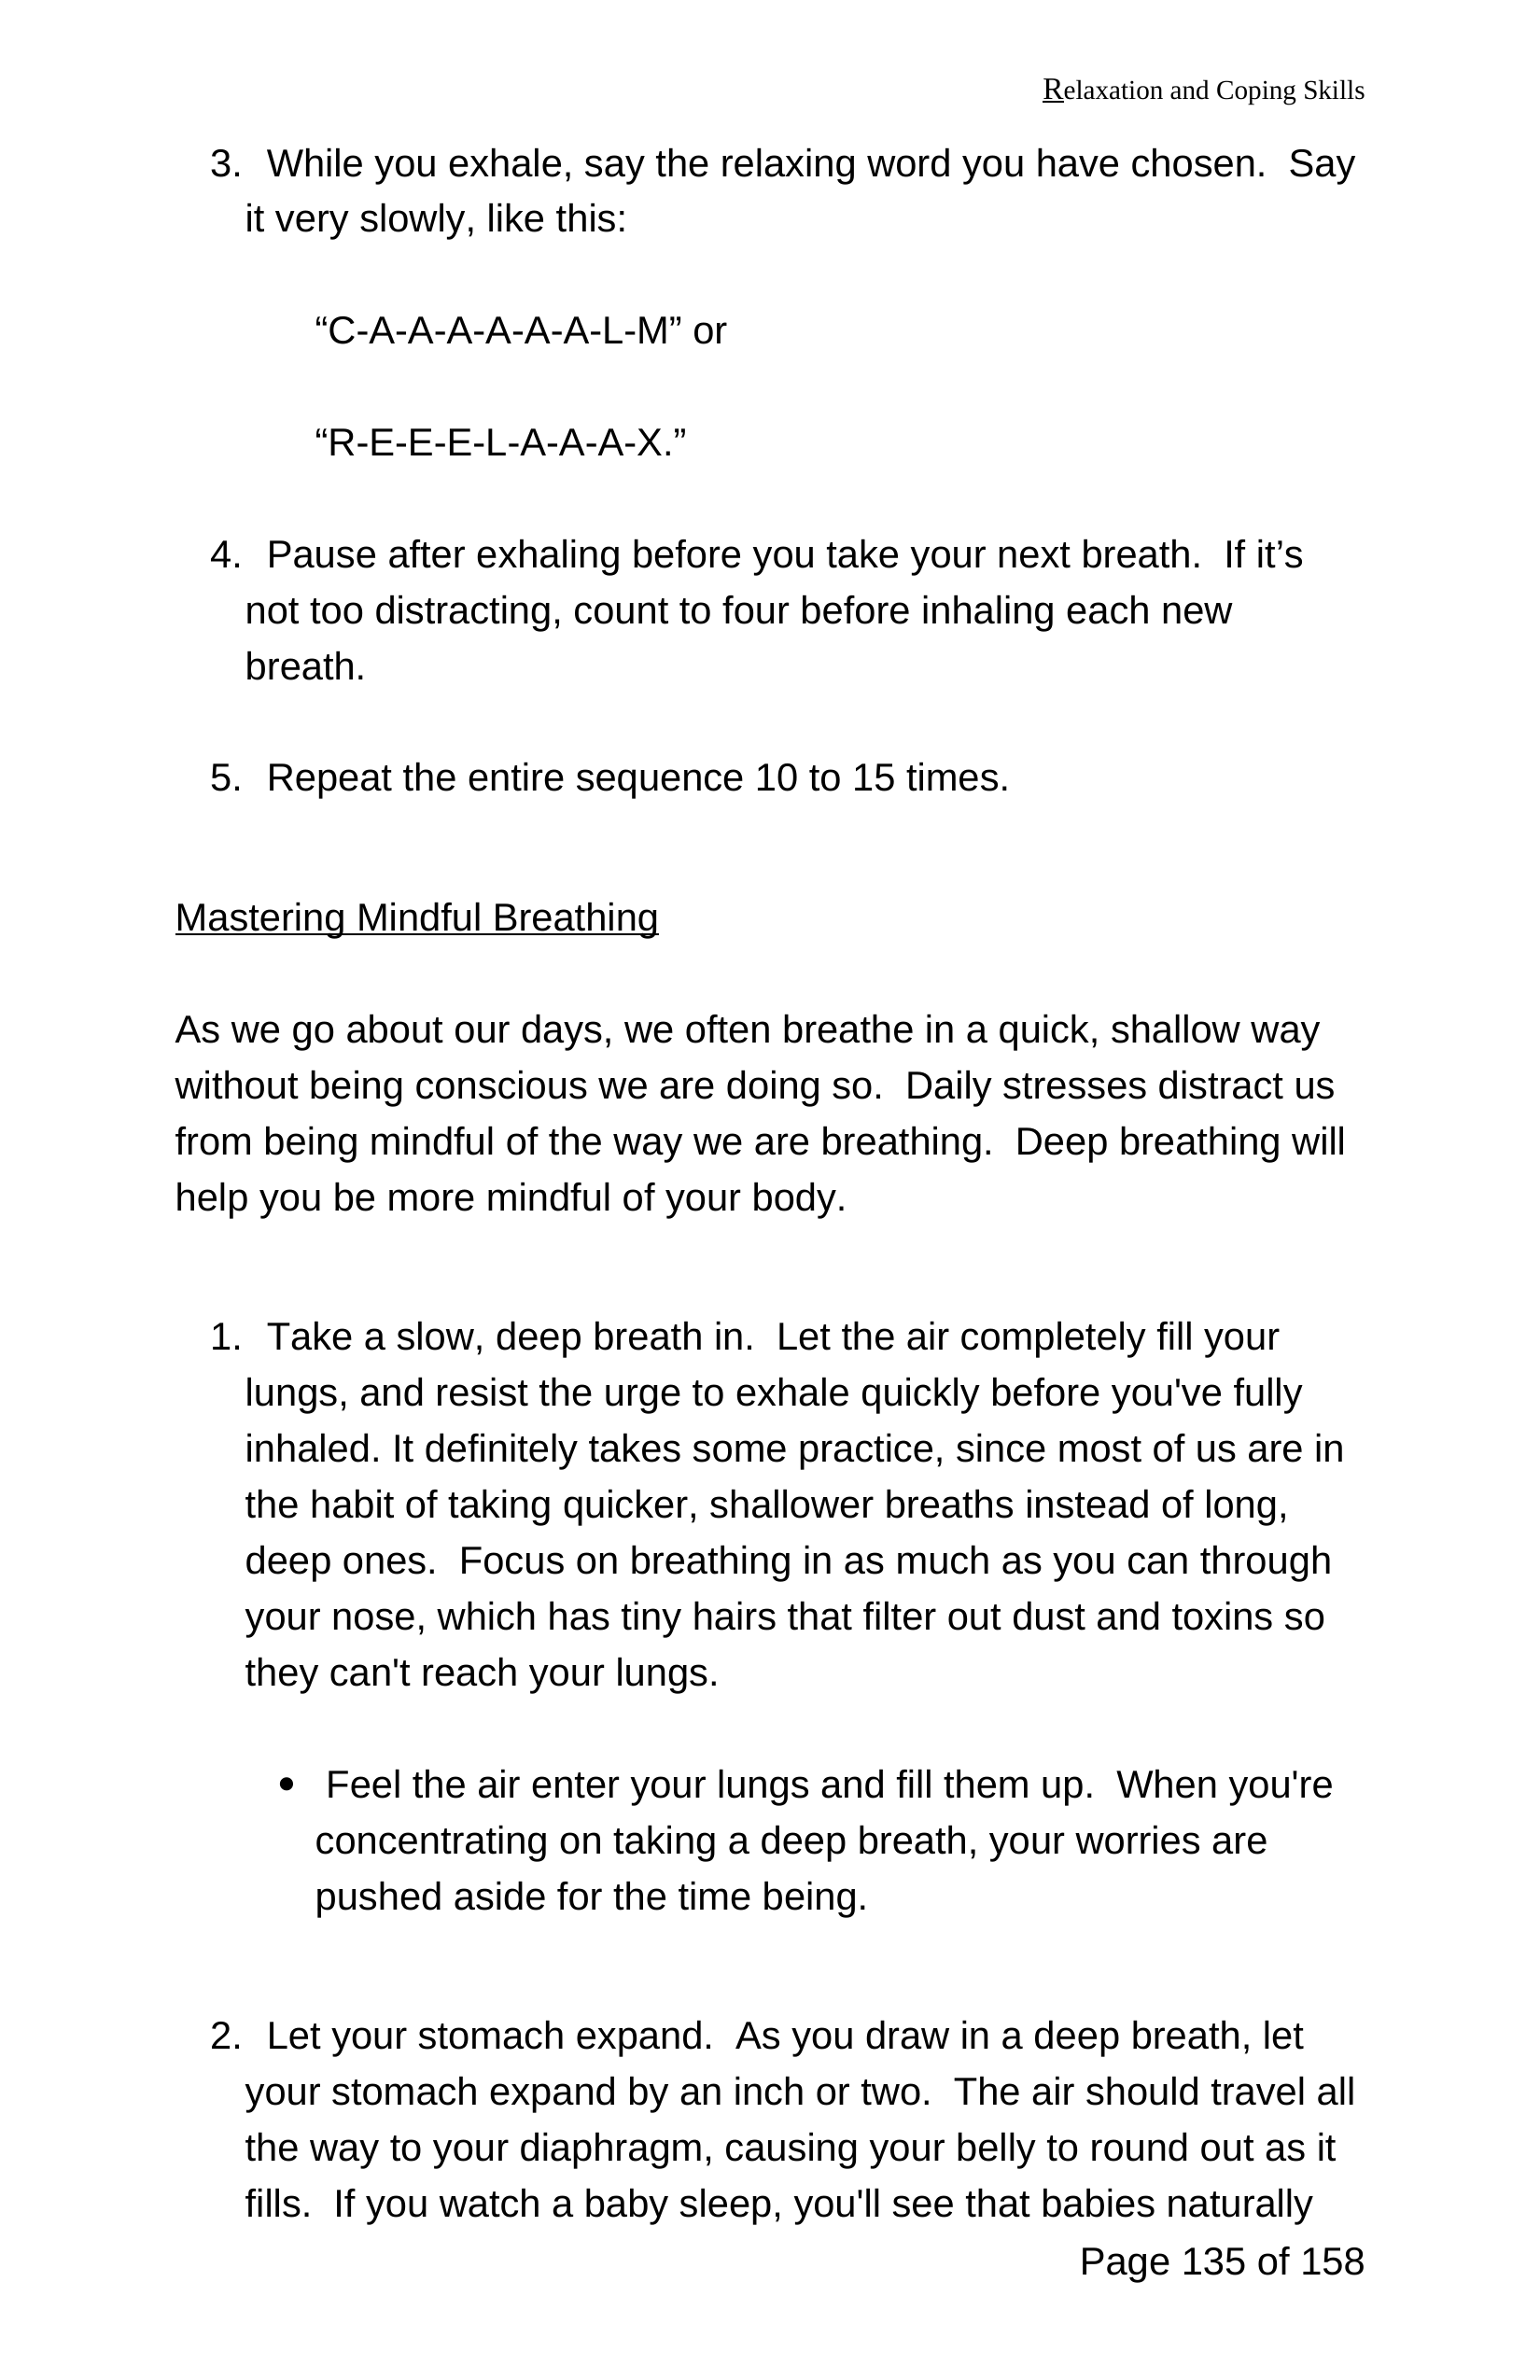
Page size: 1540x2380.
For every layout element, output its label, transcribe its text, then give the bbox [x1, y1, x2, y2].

list Feel the air enter your lungs and fill them up. When you're concentrating on taking a deep breath, your worries are pushed aside for the time being. [280, 1761, 1365, 1918]
list While you exhale, say the relaxing word you have chosen. Say it very slowly, like this: [210, 140, 1365, 241]
list Pause after exhaling before you take your next breath. If it’s not too distracting, count to four before inhaling each new breath. [210, 531, 1365, 688]
text “C-A-A-A-A-A-A-L-M” or [315, 308, 1365, 353]
text “R-E-E-E-L-A-A-A-X.” [315, 419, 1365, 464]
text Mastering Mindful Breathing [175, 894, 1365, 939]
text As we go about our days, we often breathe in a quick, shallow way without being conscious we are doing so. Daily stresses distract us from being mindful of the way we are breathing. Deep breathing will help you be more mindful of your body. [175, 950, 1365, 1219]
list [210, 2013, 1365, 2225]
list Take a slow, deep breath in. Let the air completely fill your lungs, and resist the urge to exhale quickly before you've fully inhaled. It definitely takes some practice, since most of us are in the habit of taking quicker, shallower breaths instead of long, deep ones. Focus on breathing in as much as you can through your nose, which has tiny hairs that filter out dust and toxins so they can't reach your lungs. [210, 1314, 1365, 1694]
list Repeat the entire sequence 10 to 15 times. [210, 755, 1365, 800]
